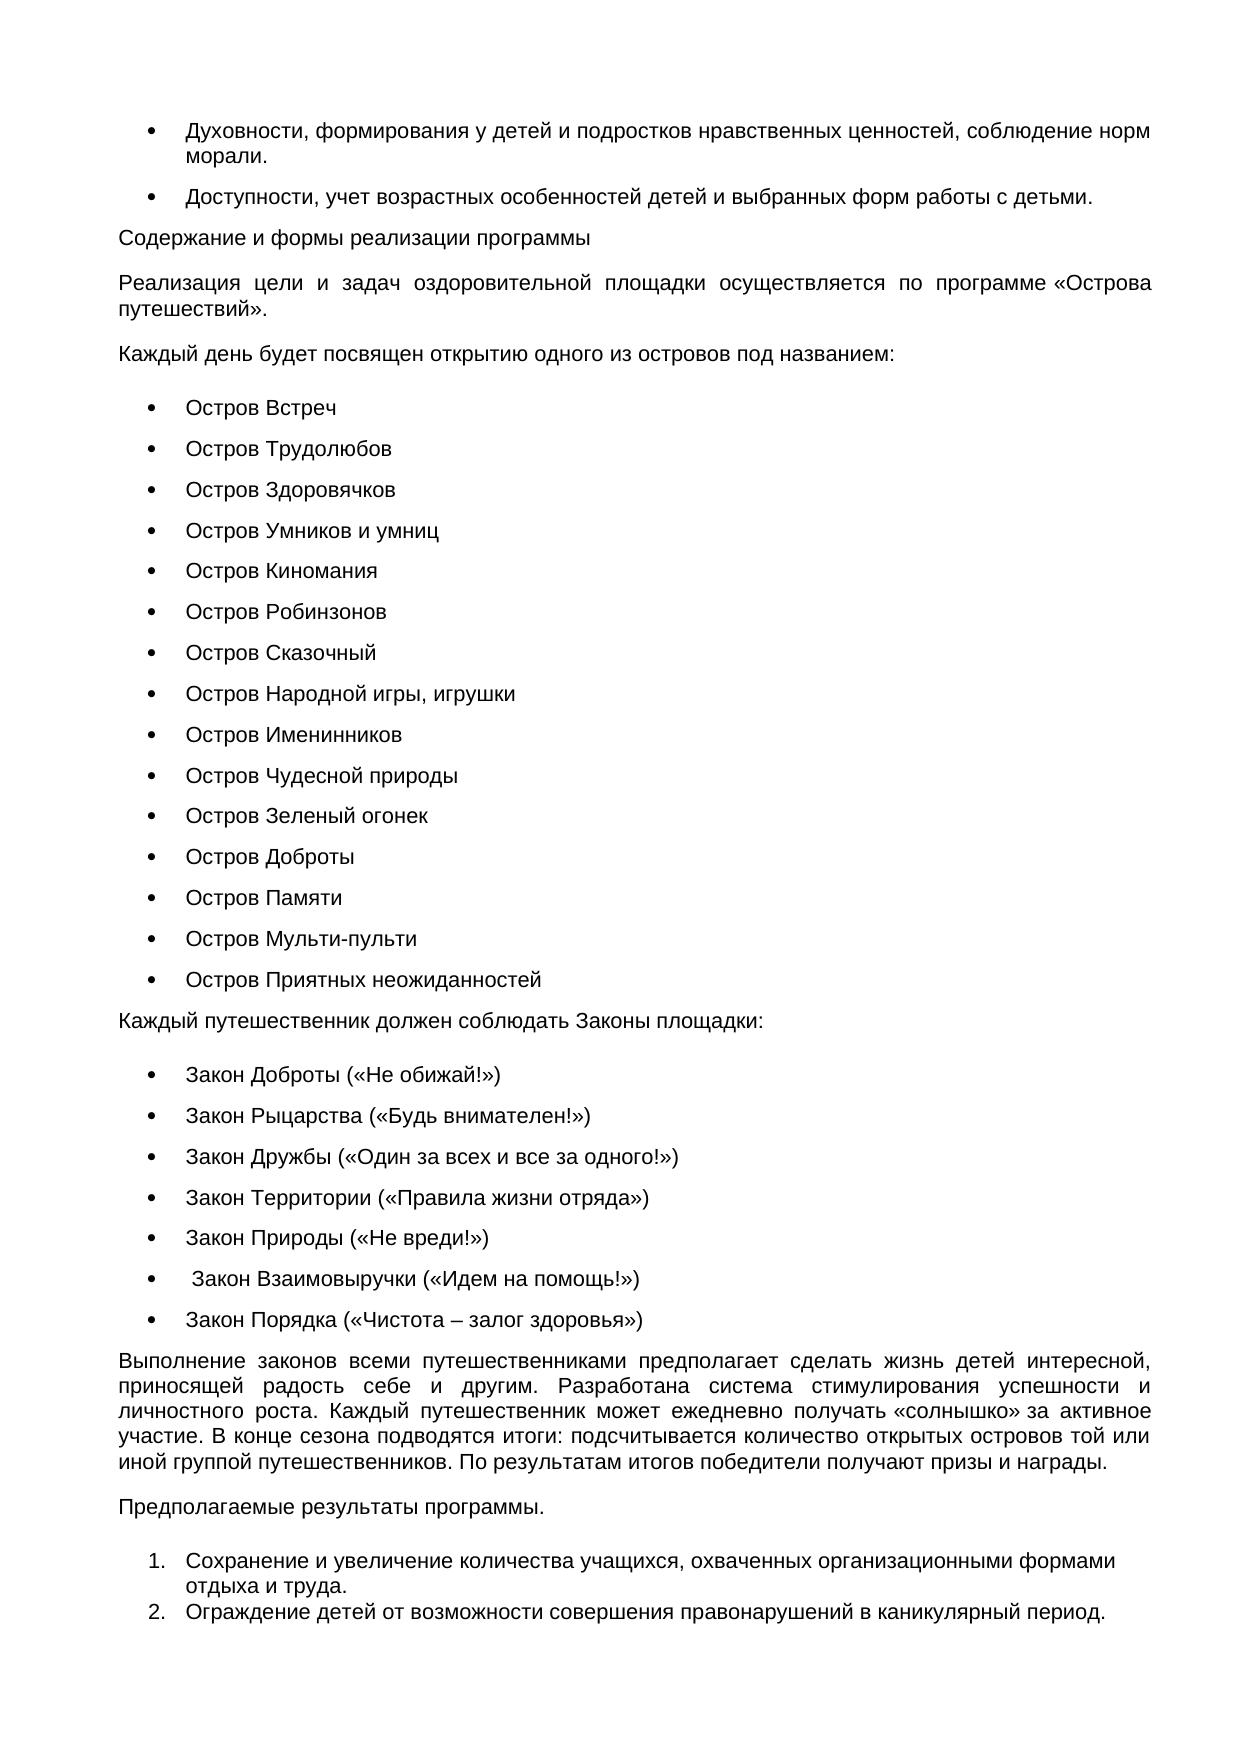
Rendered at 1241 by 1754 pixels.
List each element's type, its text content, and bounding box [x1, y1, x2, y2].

text Каждый день будет посвящен открытию одного из островов под названием: [118, 341, 1152, 366]
text Предполагаемые результаты программы. [118, 1494, 1152, 1519]
list Остров Чудесной природы [148, 762, 1152, 788]
list Закон Доброты («Не обижай!») [148, 1062, 1152, 1087]
list Закон Природы («Не вреди!») [148, 1225, 1152, 1250]
list Закон Территории («Правила жизни отряда») [148, 1184, 1152, 1209]
text Каждый путешественник должен соблюдать Законы площадки: [118, 1007, 1152, 1033]
list Остров Народной игры, игрушки [148, 681, 1152, 706]
list Закон Взаимовыручки («Идем на помощь!») [148, 1266, 1152, 1291]
text Содержание и формы реализации программы [118, 225, 1152, 250]
list Остров Умников и умниц [148, 517, 1152, 543]
text Выполнение законов всеми путешественниками предполагает сделать жизнь детей интересной, приносящей радость себе и другим. Разработана система стимулирования успешности и личностного роста. Каждый путешественник может ежедневно получать «солнышко» за активное участие. В конце сезона подводятся итоги: подсчитывается количество открытых островов той или иной группой путешественников. По результатам итогов победители получают призы и награды. [118, 1348, 1152, 1474]
list Остров Доброты [148, 844, 1152, 869]
list Остров Именинников [148, 722, 1152, 747]
list Духовности, формирования у детей и подростков нравственных ценностей, соблюдение норм морали. [148, 118, 1152, 168]
list Закон Порядка («Чистота – залог здоровья») [148, 1307, 1152, 1332]
list Сохранение и увеличение количества учащихся, охваченных организационными формами отдыха и труда. [148, 1548, 1152, 1598]
list Закон Рыцарства («Будь внимателен!») [148, 1103, 1152, 1128]
list Доступности, учет возрастных особенностей детей и выбранных форм работы с детьми. [148, 184, 1152, 209]
text Реализация цели и задач оздоровительной площадки осуществляется по программе «Острова путешествий». [118, 270, 1152, 321]
list Остров Зеленый огонек [148, 803, 1152, 828]
list Ограждение детей от возможности совершения правонарушений в каникулярный период. [148, 1598, 1152, 1624]
list Остров Встреч [148, 395, 1152, 420]
list Закон Дружбы («Один за всех и все за одного!») [148, 1143, 1152, 1169]
list Остров Мульти-пульти [148, 926, 1152, 951]
list Остров Памяти [148, 885, 1152, 910]
list Остров Робинзонов [148, 599, 1152, 624]
list Остров Сказочный [148, 640, 1152, 665]
list Остров Киномания [148, 558, 1152, 583]
list Остров Трудолюбов [148, 436, 1152, 461]
list Остров Здоровячков [148, 477, 1152, 502]
list Остров Приятных неожиданностей [148, 967, 1152, 992]
